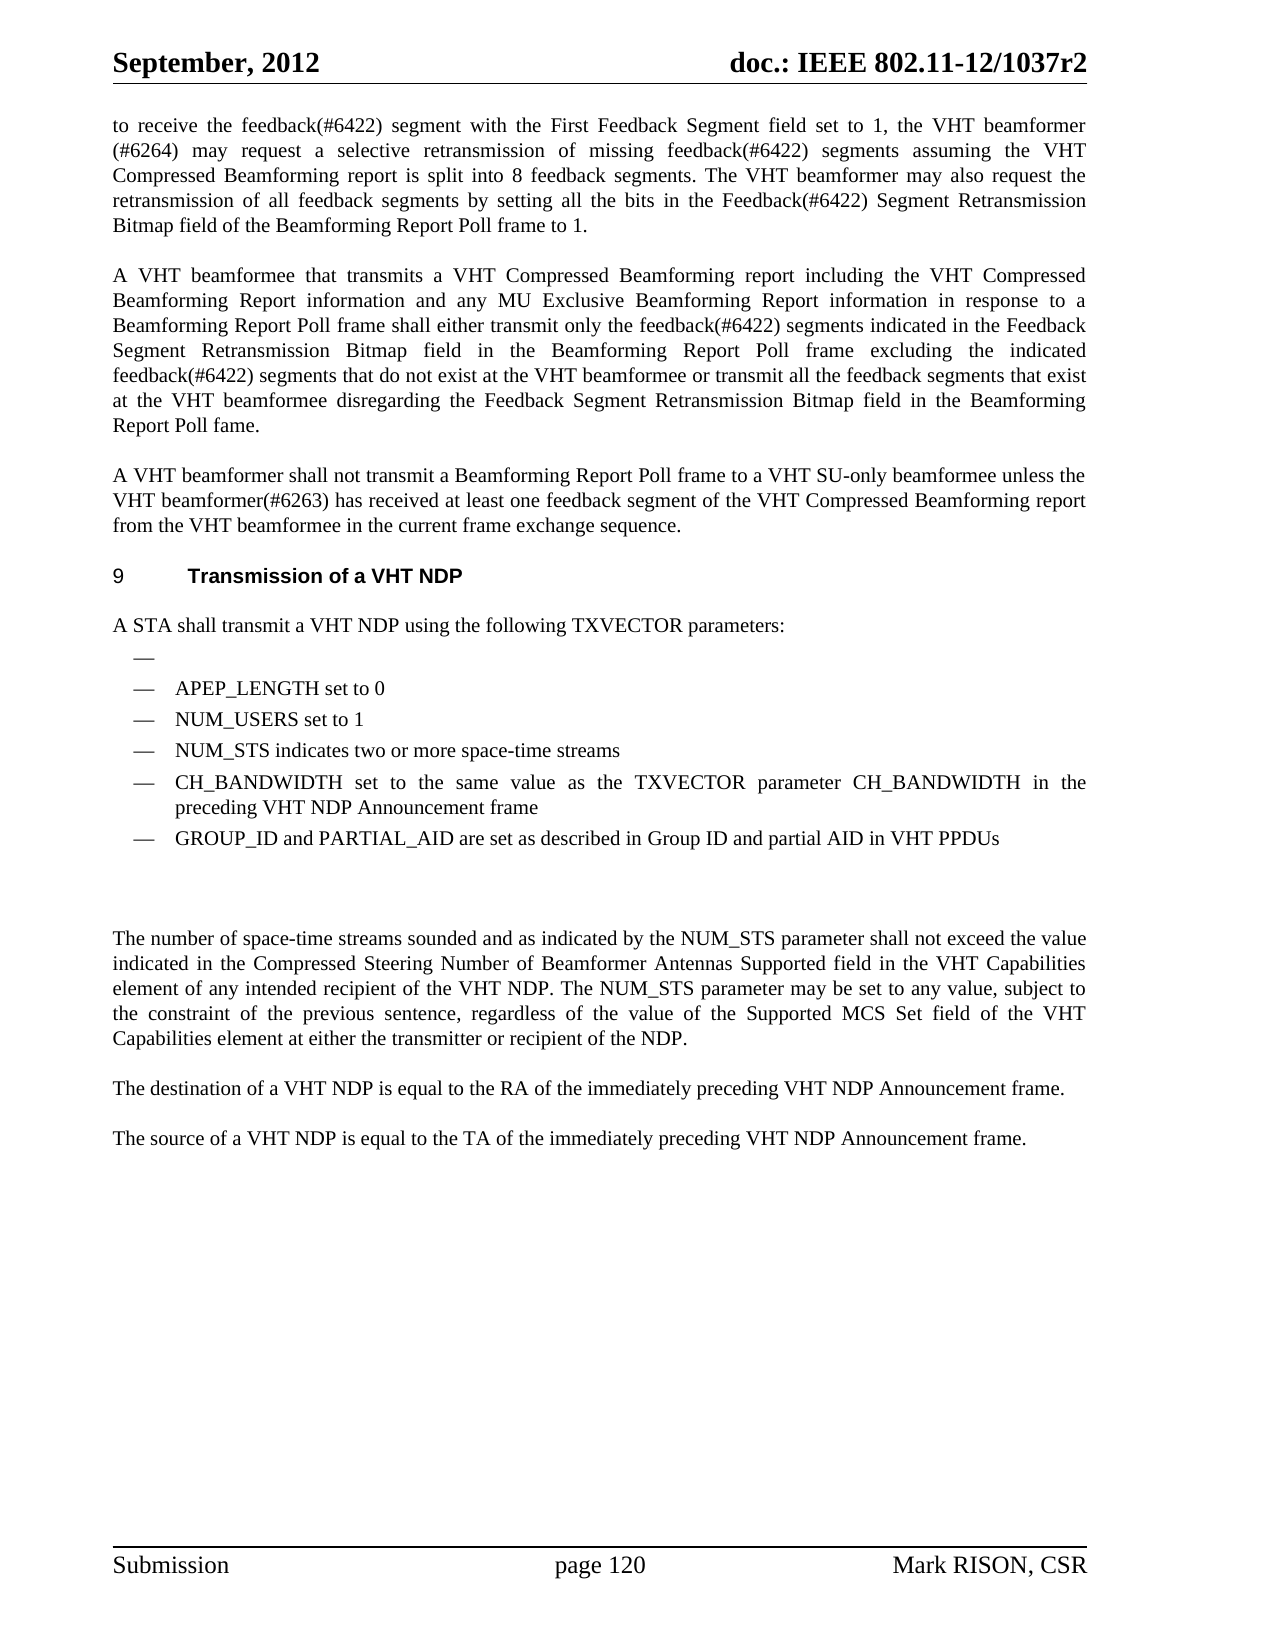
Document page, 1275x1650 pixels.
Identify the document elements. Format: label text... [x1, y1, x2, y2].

text A VHT beamformer shall not transmit a Beamforming Report Poll frame to a VHT SU-only beamformee unless the VHT beamformer(#6263) has received at least one feedback segment of the VHT Compressed Beamforming report from the VHT beamformee in the current frame exchange sequence. [112, 462, 1087, 537]
text The number of space-time streams sounded and as indicated by the NUM_STS parameter shall not exceed the value indicated in the Compressed Steering Number of Beamformer Antennas Supported field in the VHT Capabilities element of any intended recipient of the VHT NDP. The NUM_STS parameter may be set to any value, subject to the constraint of the previous sentence, regardless of the value of the Supported MCS Set field of the VHT Capabilities element at either the transmitter or recipient of the NDP. [112, 925, 1087, 1050]
list CH_BANDWIDTH set to the same value as the TXVECTOR parameter CH_BANDWIDTH in the preceding VHT NDP Announcement frame [133, 769, 1087, 819]
text A STA shall transmit a VHT NDP using the following TXVECTOR parameters: [112, 612, 1087, 637]
text A VHT beamformee that transmits a VHT Compressed Beamforming report including the VHT Compressed Beamforming Report information and any MU Exclusive Beamforming Report information in response to a Beamforming Report Poll frame shall either transmit only the feedback(#6422) segments indicated in the Feedback Segment Retransmission Bitmap field in the Beamforming Report Poll frame excluding the indicated feedback(#6422) segments that do not exist at the VHT beamformee or transmit all the feedback segments that exist at the VHT beamformee disregarding the Feedback Segment Retransmission Bitmap field in the Beamforming Report Poll fame. [112, 262, 1087, 437]
text The destination of a VHT NDP is equal to the RA of the immediately preceding VHT NDP Announcement frame. [112, 1075, 1087, 1100]
text The source of a VHT NDP is equal to the TA of the immediately preceding VHT NDP Announcement frame. [112, 1125, 1087, 1150]
list Transmission of a VHT NDP [112, 562, 1087, 587]
list GROUP_ID and PARTIAL_AID are set as described in Group ID and partial AID in VHT PPDUs [133, 825, 1087, 850]
list APEP_LENGTH set to 0 [133, 675, 1087, 700]
list NUM_USERS set to 1 [133, 706, 1087, 731]
list NUM_STS indicates two or more space-time streams [133, 737, 1087, 762]
